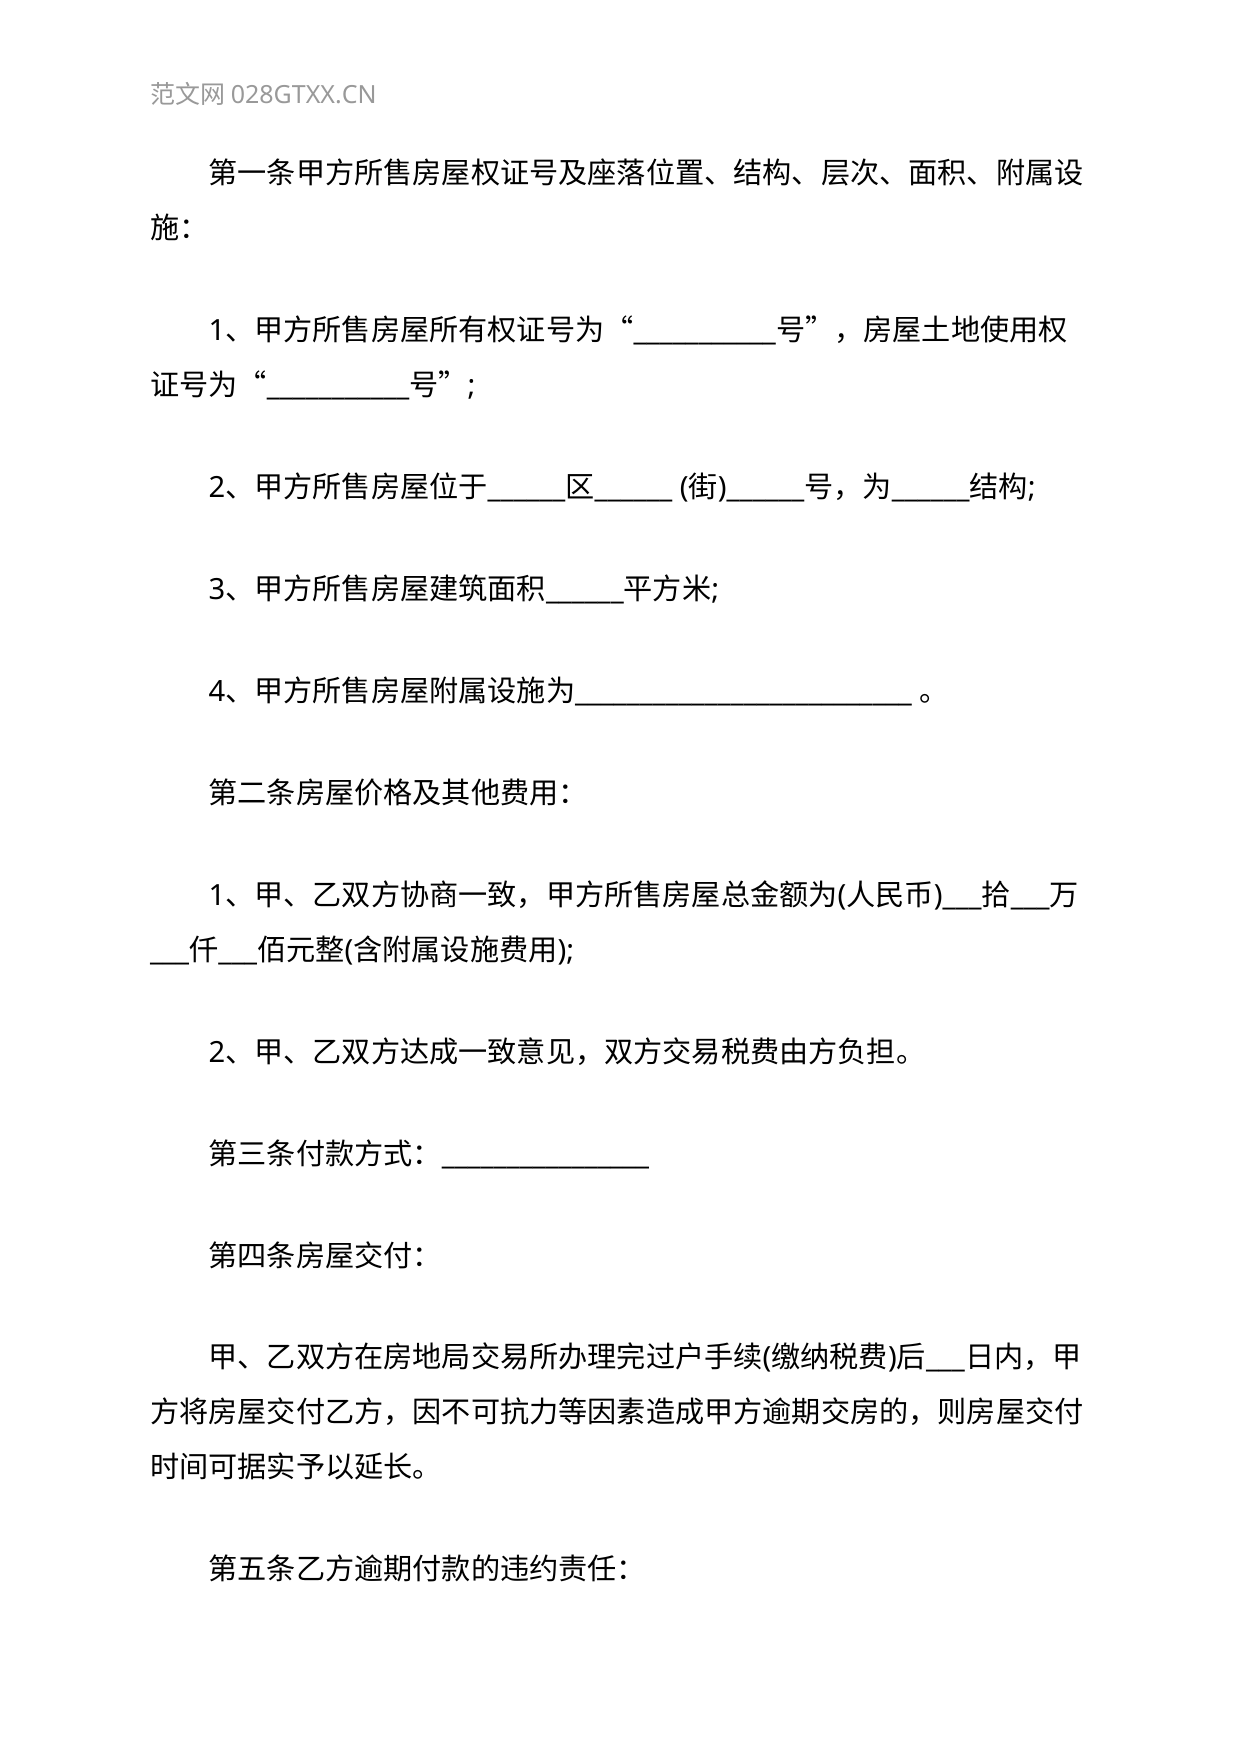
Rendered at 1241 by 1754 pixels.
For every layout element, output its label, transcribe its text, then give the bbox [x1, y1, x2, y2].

text 第三条付款方式：________________ [150, 1130, 1090, 1173]
text 2、甲方所售房屋位于______区______ (街)______号，为______结构; [150, 464, 1090, 506]
text 第二条房屋价格及其他费用： [150, 769, 1090, 812]
text 第四条房屋交付： [150, 1232, 1090, 1274]
text 3、甲方所售房屋建筑面积______平方米; [150, 566, 1090, 608]
text 2、甲、乙双方达成一致意见，双方交易税费由方负担。 [150, 1028, 1090, 1071]
text 1、甲方所售房屋所有权证号为“___________号”，房屋土地使用权证号为“___________号”; [150, 307, 1090, 404]
text 4、甲方所售房屋附属设施为__________________________ 。 [150, 668, 1090, 710]
text 甲、乙双方在房地局交易所办理完过户手续(缴纳税费)后___日内，甲方将房屋交付乙方，因不可抗力等因素造成甲方逾期交房的，则房屋交付时间可据实予以延长。 [150, 1334, 1090, 1486]
text 1、甲、乙双方协商一致，甲方所售房屋总金额为(人民币)___拾___万___仟___佰元整(含附属设施费用); [150, 871, 1090, 969]
text 第五条乙方逾期付款的违约责任： [150, 1546, 1090, 1588]
text 第一条甲方所售房屋权证号及座落位置、结构、层次、面积、附属设施： [150, 150, 1090, 247]
